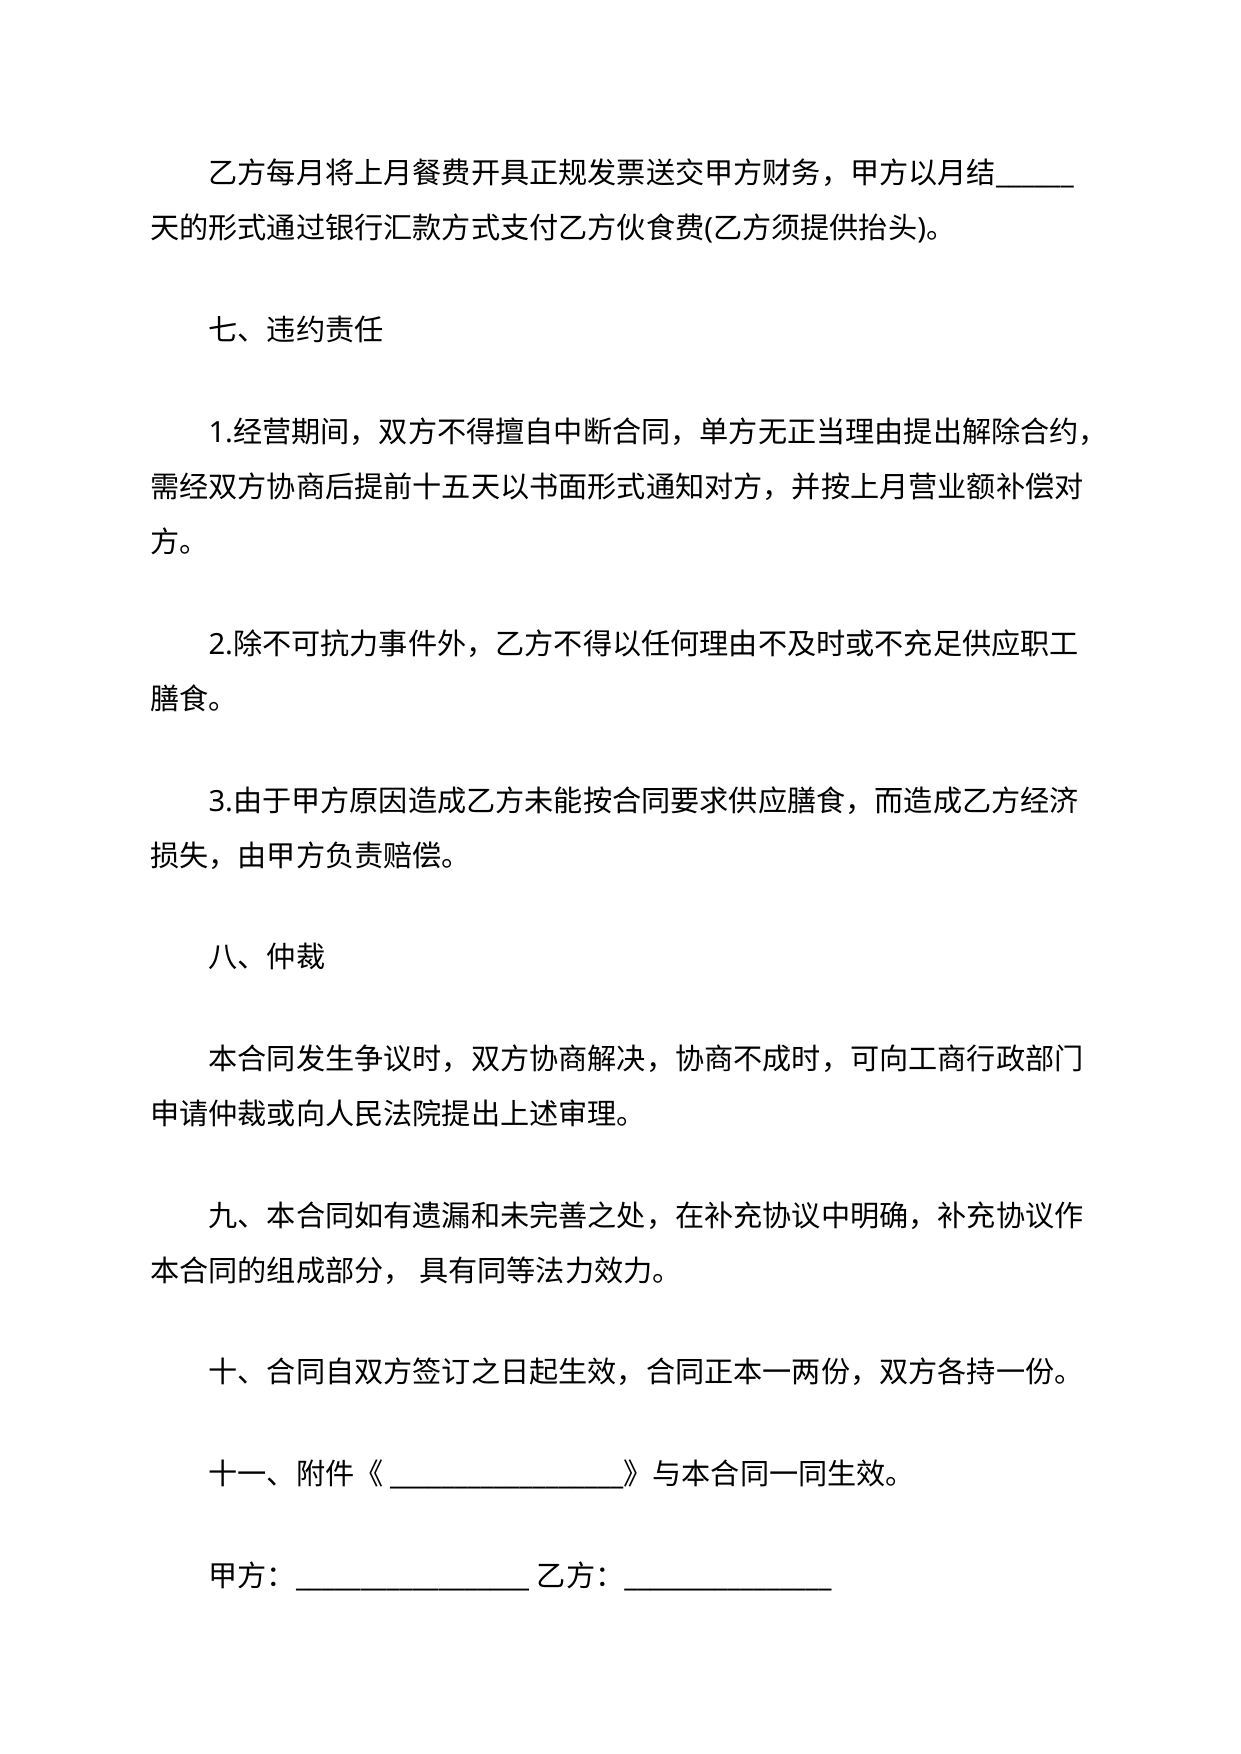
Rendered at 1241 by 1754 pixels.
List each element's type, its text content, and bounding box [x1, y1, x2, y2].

text 2.除不可抗力事件外，乙方不得以任何理由不及时或不充足供应职工膳食。 [150, 620, 1090, 718]
text 乙方每月将上月餐费开具正规发票送交甲方财务，甲方以月结______天的形式通过银行汇款方式支付乙方伙食费(乙方须提供抬头)。 [150, 150, 1090, 247]
text 3.由于甲方原因造成乙方未能按合同要求供应膳食，而造成乙方经济损失，由甲方负责赔偿。 [150, 777, 1090, 874]
text 十、合同自双方签订之日起生效，合同正本一两份，双方各持一份。 [150, 1349, 1090, 1391]
text 甲方：__________________ 乙方：________________ [150, 1553, 1090, 1595]
text 八、仲裁 [150, 934, 1090, 976]
text 本合同发生争议时，双方协商解决，协商不成时，可向工商行政部门申请仲裁或向人民法院提出上述审理。 [150, 1036, 1090, 1133]
text 十一、附件《 __________________》与本合同一同生效。 [150, 1451, 1090, 1493]
text 1.经营期间，双方不得擅自中断合同，单方无正当理由提出解除合约，需经双方协商后提前十五天以书面形式通知对方，并按上月营业额补偿对方。 [150, 409, 1090, 561]
text 九、本合同如有遗漏和未完善之处，在补充协议中明确，补充协议作本合同的组成部分， 具有同等法力效力。 [150, 1192, 1090, 1289]
text 七、违约责任 [150, 307, 1090, 349]
